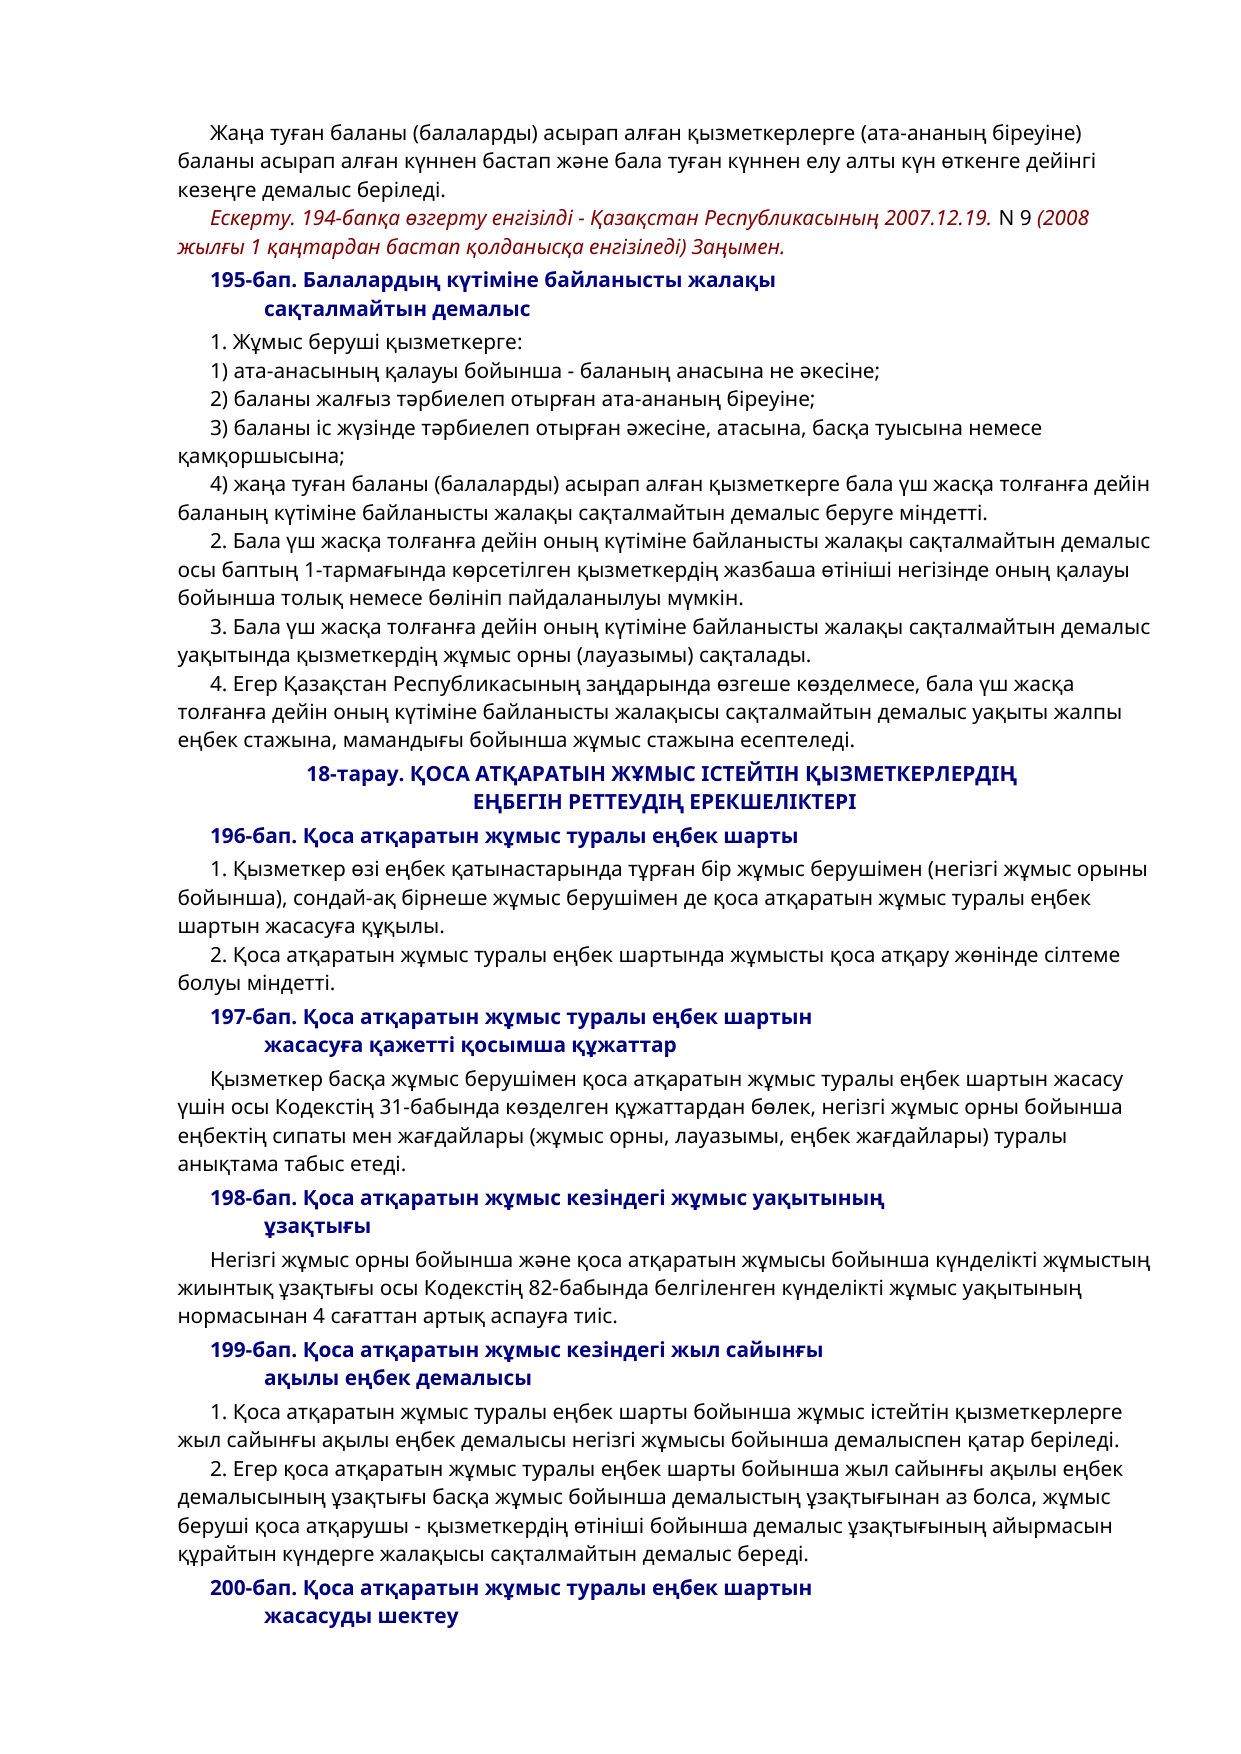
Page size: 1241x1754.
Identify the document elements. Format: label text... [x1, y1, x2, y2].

text 1. Қызметкер өзi еңбек қатынастарында тұрған бiр жұмыс берушiмен (негiзгi жұмыс орыны бойынша), сондай-ақ бiрнеше жұмыс берушiмен де қоса атқаратын жұмыс туралы еңбек шартын жасасуға құқылы. 2. Қоса атқаратын жұмыс туралы еңбек шартында жұмысты қоса атқару жөнiнде сiлтеме болуы мiндеттi. [177, 854, 1152, 997]
text 196-бап. Қоса атқаратын жұмыс туралы еңбек шарты [177, 821, 1152, 849]
text 1. Қоса атқаратын жұмыс туралы еңбек шарты бойынша жұмыс iстейтiн қызметкерлерге жыл сайынғы ақылы еңбек демалысы негiзгi жұмысы бойынша демалыспен қатар берiледi. 2. Егер қоса атқаратын жұмыс туралы еңбек шарты бойынша жыл сайынғы ақылы еңбек демалысының ұзақтығы басқа жұмыс бойынша демалыстың ұзақтығынан аз болса, жұмыс берушi қоса атқарушы - қызметкердiң өтiнiшi бойынша демалыс ұзақтығының айырмасын құрайтын күндерге жалақысы сақталмайтын демалыс бередi. [177, 1397, 1152, 1568]
text Қызметкер басқа жұмыс берушiмен қоса атқаратын жұмыс туралы еңбек шартын жасасу үшiн осы Кодекстiң 31-бабында көзделген құжаттардан бөлек, негiзгi жұмыс орны бойынша еңбектiң сипаты мен жағдайлары (жұмыс орны, лауазымы, еңбек жағдайлары) туралы анықтама табыс етедi. [177, 1064, 1152, 1178]
text 199-бап. Қоса атқаратын жұмыс кезiндегi жыл сайынғы ақылы еңбек демалысы [177, 1335, 1152, 1392]
text 200-бап. Қоса атқаратын жұмыс туралы еңбек шартын жасасуды шектеу [177, 1573, 1152, 1630]
text Жаңа туған баланы (балаларды) асырап алған қызметкерлерге (ата-ананың бiреуiне) баланы асырап алған күннен бастап және бала туған күннен елу алты күн өткенге дейiнгi кезеңге демалыс берiледi. Ескерту. 194-бапқа өзгерту енгiзiлдi - Қазақстан Республикасының 2007.12.19. N 9 (2008 жылғы 1 қаңтардан бастап қолданысқа енгiзiледi) Заңымен. [177, 118, 1152, 260]
text 1. Жұмыс берушi қызметкерге: 1) ата-анасының қалауы бойынша - баланың анасына не әкесiне; 2) баланы жалғыз тәрбиелеп отырған ата-ананың бiреуiне; 3) баланы iс жүзiнде тәрбиелеп отырған әжесiне, атасына, басқа туысына немесе қамқоршысына; 4) жаңа туған баланы (балаларды) асырап алған қызметкерге бала үш жасқа толғанға дейiн баланың күтiмiне байланысты жалақы сақталмайтын демалыс беруге мiндеттi. 2. Бала үш жасқа толғанға дейiн оның күтiмiне байланысты жалақы сақталмайтын демалыс осы баптың 1-тармағында көрсетiлген қызметкердiң жазбаша өтiнiшi негiзiнде оның қалауы бойынша толық немесе бөлiнiп пайдаланылуы мүмкiн. 3. Бала үш жасқа толғанға дейiн оның күтiмiне байланысты жалақы сақталмайтын демалыс уақытында қызметкердiң жұмыс орны (лауазымы) сақталады. 4. Егер Қазақстан Республикасының заңдарында өзгеше көзделмесе, бала үш жасқа толғанға дейiн оның күтiмiне байланысты жалақысы сақталмайтын демалыс уақыты жалпы еңбек стажына, мамандығы бойынша жұмыс стажына есептеледi. [177, 327, 1152, 754]
text Негiзгi жұмыс орны бойынша және қоса атқаратын жұмысы бойынша күнделiктi жұмыстың жиынтық ұзақтығы осы Кодекстiң 82-бабында белгiленген күнделiктi жұмыс уақытының нормасынан 4 сағаттан артық аспауға тиiс. [177, 1245, 1152, 1330]
text 197-бап. Қоса атқаратын жұмыс туралы еңбек шартын жасасуға қажеттi қосымша құжаттар [177, 1002, 1152, 1059]
text 195-бап. Балалардың күтiмiне байланысты жалақы сақталмайтын демалыс [177, 265, 1152, 322]
text 198-бап. Қоса атқаратын жұмыс кезiндегi жұмыс уақытының ұзақтығы [177, 1183, 1152, 1239]
text 18-тарау. ҚОСА АТҚАРАТЫН ЖҰМЫС IСТЕЙТIН ҚЫЗМЕТКЕРЛЕРДIҢ ЕҢБЕГIН РЕТТЕУДIҢ ЕРЕКШЕЛIКТЕРI [177, 759, 1152, 816]
